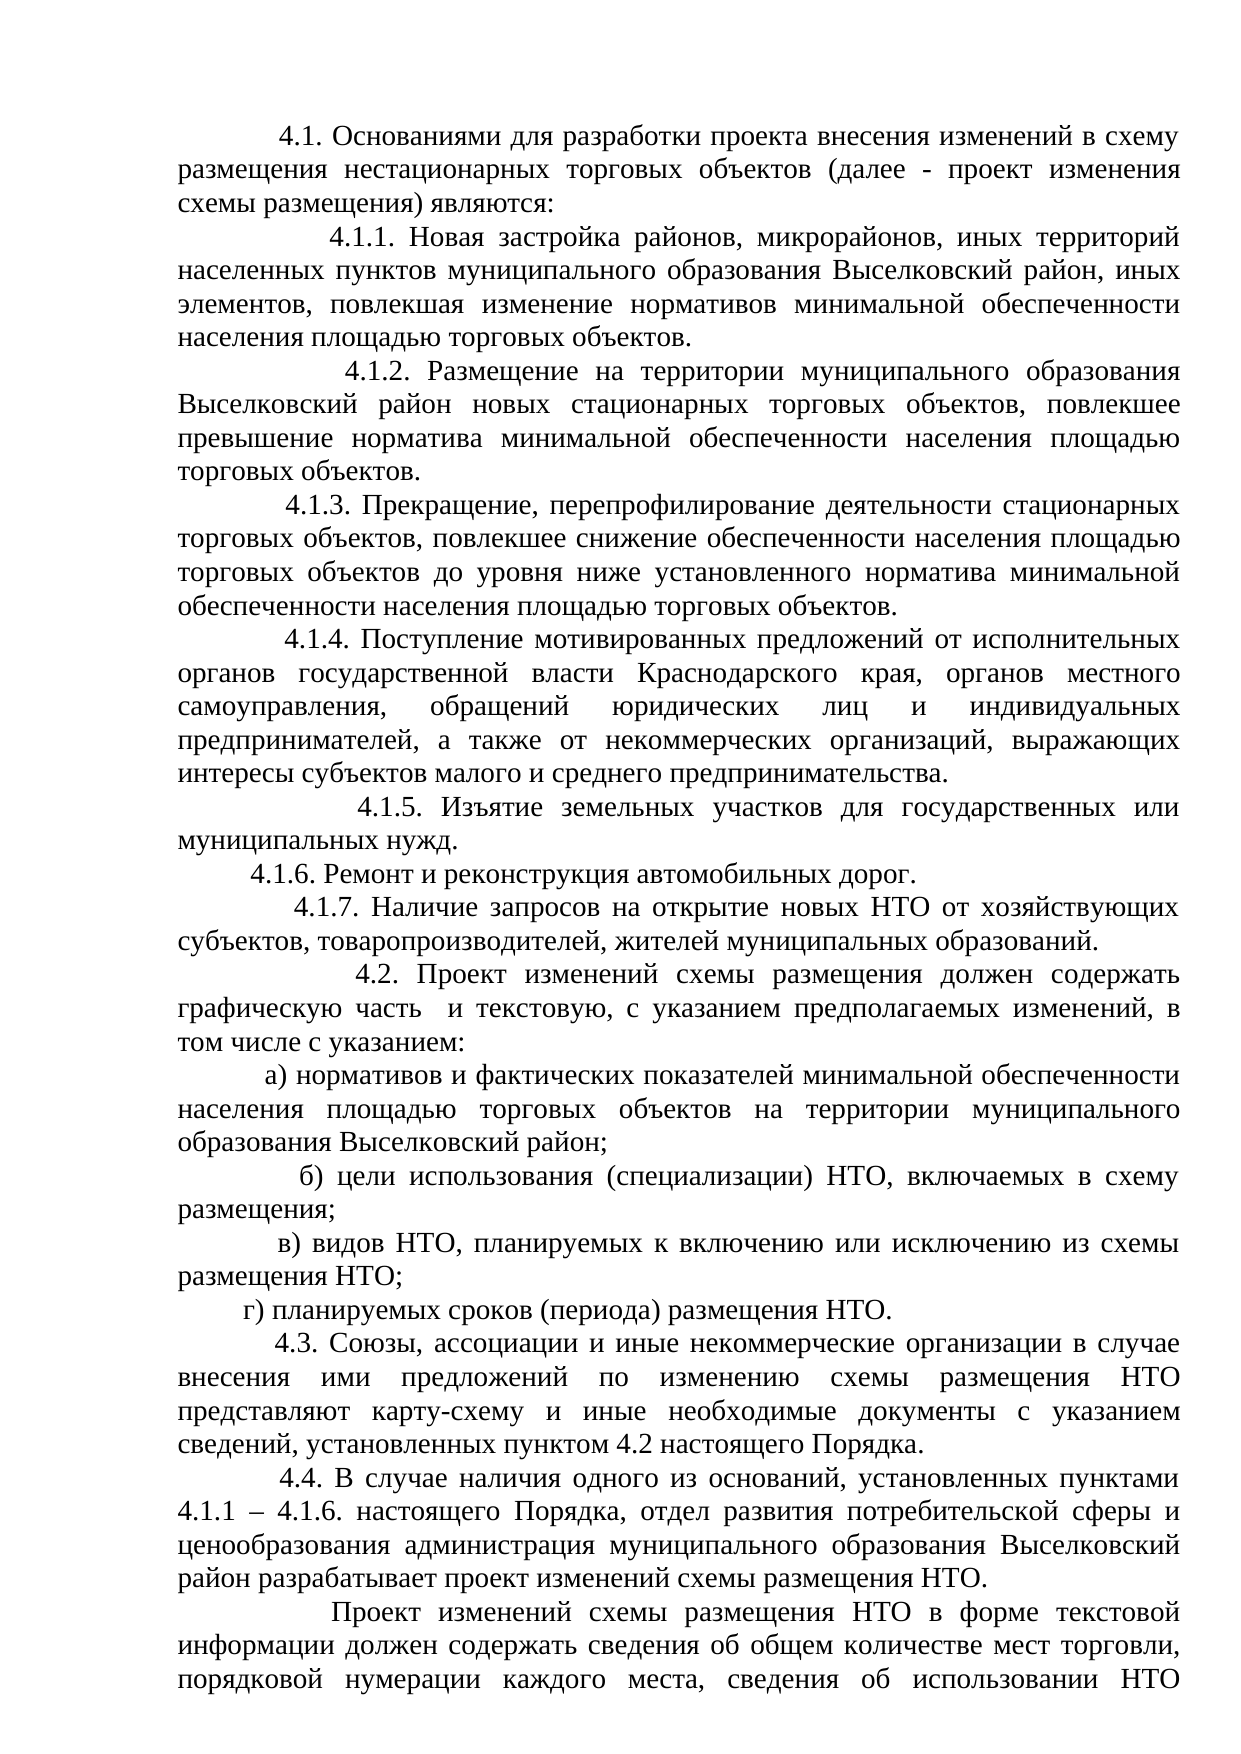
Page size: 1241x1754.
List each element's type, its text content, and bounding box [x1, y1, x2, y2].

text 4.1.4. Поступление мотивированных предложений от исполнительных органов государственной власти Краснодарского края, органов местного самоуправления, обращений юридических лиц и индивидуальных предпринимателей, а также от некоммерческих организаций, выражающих интересы субъектов малого и среднего предпринимательства. [177, 621, 1181, 789]
text 4.1.6. Ремонт и реконструкция автомобильных дорог. [177, 856, 1181, 889]
text 4.2. Проект изменений схемы размещения должен содержать графическую часть и текстовую, с указанием предполагаемых изменений, в том числе с указанием: [177, 957, 1181, 1057]
text 4.1.3. Прекращение, перепрофилирование деятельности стационарных торговых объектов, повлекшее снижение обеспеченности населения площадью торговых объектов до уровня ниже установленного норматива минимальной обеспеченности населения площадью торговых объектов. [177, 487, 1181, 621]
text а) нормативов и фактических показателей минимальной обеспеченности населения площадью торговых объектов на территории муниципального образования Выселковский район; [177, 1057, 1181, 1158]
text в) видов НТО, планируемых к включению или исключению из схемы размещения НТО; [177, 1225, 1181, 1292]
text 4.4. В случае наличия одного из оснований, установленных пунктами 4.1.1 – 4.1.6. настоящего Порядка, отдел развития потребительской сферы и ценообразования администрация муниципального образования Выселковский район разрабатывает проект изменений схемы размещения НТО. [177, 1460, 1181, 1594]
text г) планируемых сроков (периода) размещения НТО. [177, 1292, 1181, 1326]
text 4.1. Основаниями для разработки проекта внесения изменений в схему размещения нестационарных торговых объектов (далее - проект изменения схемы размещения) являются: [177, 118, 1181, 219]
text 4.1.1. Новая застройка районов, микрорайонов, иных территорий населенных пунктов муниципального образования Выселковский район, иных элементов, повлекшая изменение нормативов минимальной обеспеченности населения площадью торговых объектов. [177, 219, 1181, 353]
text 4.1.7. Наличие запросов на открытие новых НТО от хозяйствующих субъектов, товаропроизводителей, жителей муниципальных образований. [177, 889, 1181, 957]
text б) цели использования (специализации) НТО, включаемых в схему размещения; [177, 1158, 1181, 1225]
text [177, 1594, 1181, 1694]
text 4.3. Союзы, ассоциации и иные некоммерческие организации в случае внесения ими предложений по изменению схемы размещения НТО представляют карту-схему и иные необходимые документы с указанием сведений, установленных пунктом 4.2 настоящего Порядка. [177, 1326, 1181, 1460]
text 4.1.2. Размещение на территории муниципального образования Выселковский район новых стационарных торговых объектов, повлекшее превышение норматива минимальной обеспеченности населения площадью торговых объектов. [177, 353, 1181, 487]
text 4.1.5. Изъятие земельных участков для государственных или муниципальных нужд. [177, 789, 1181, 856]
